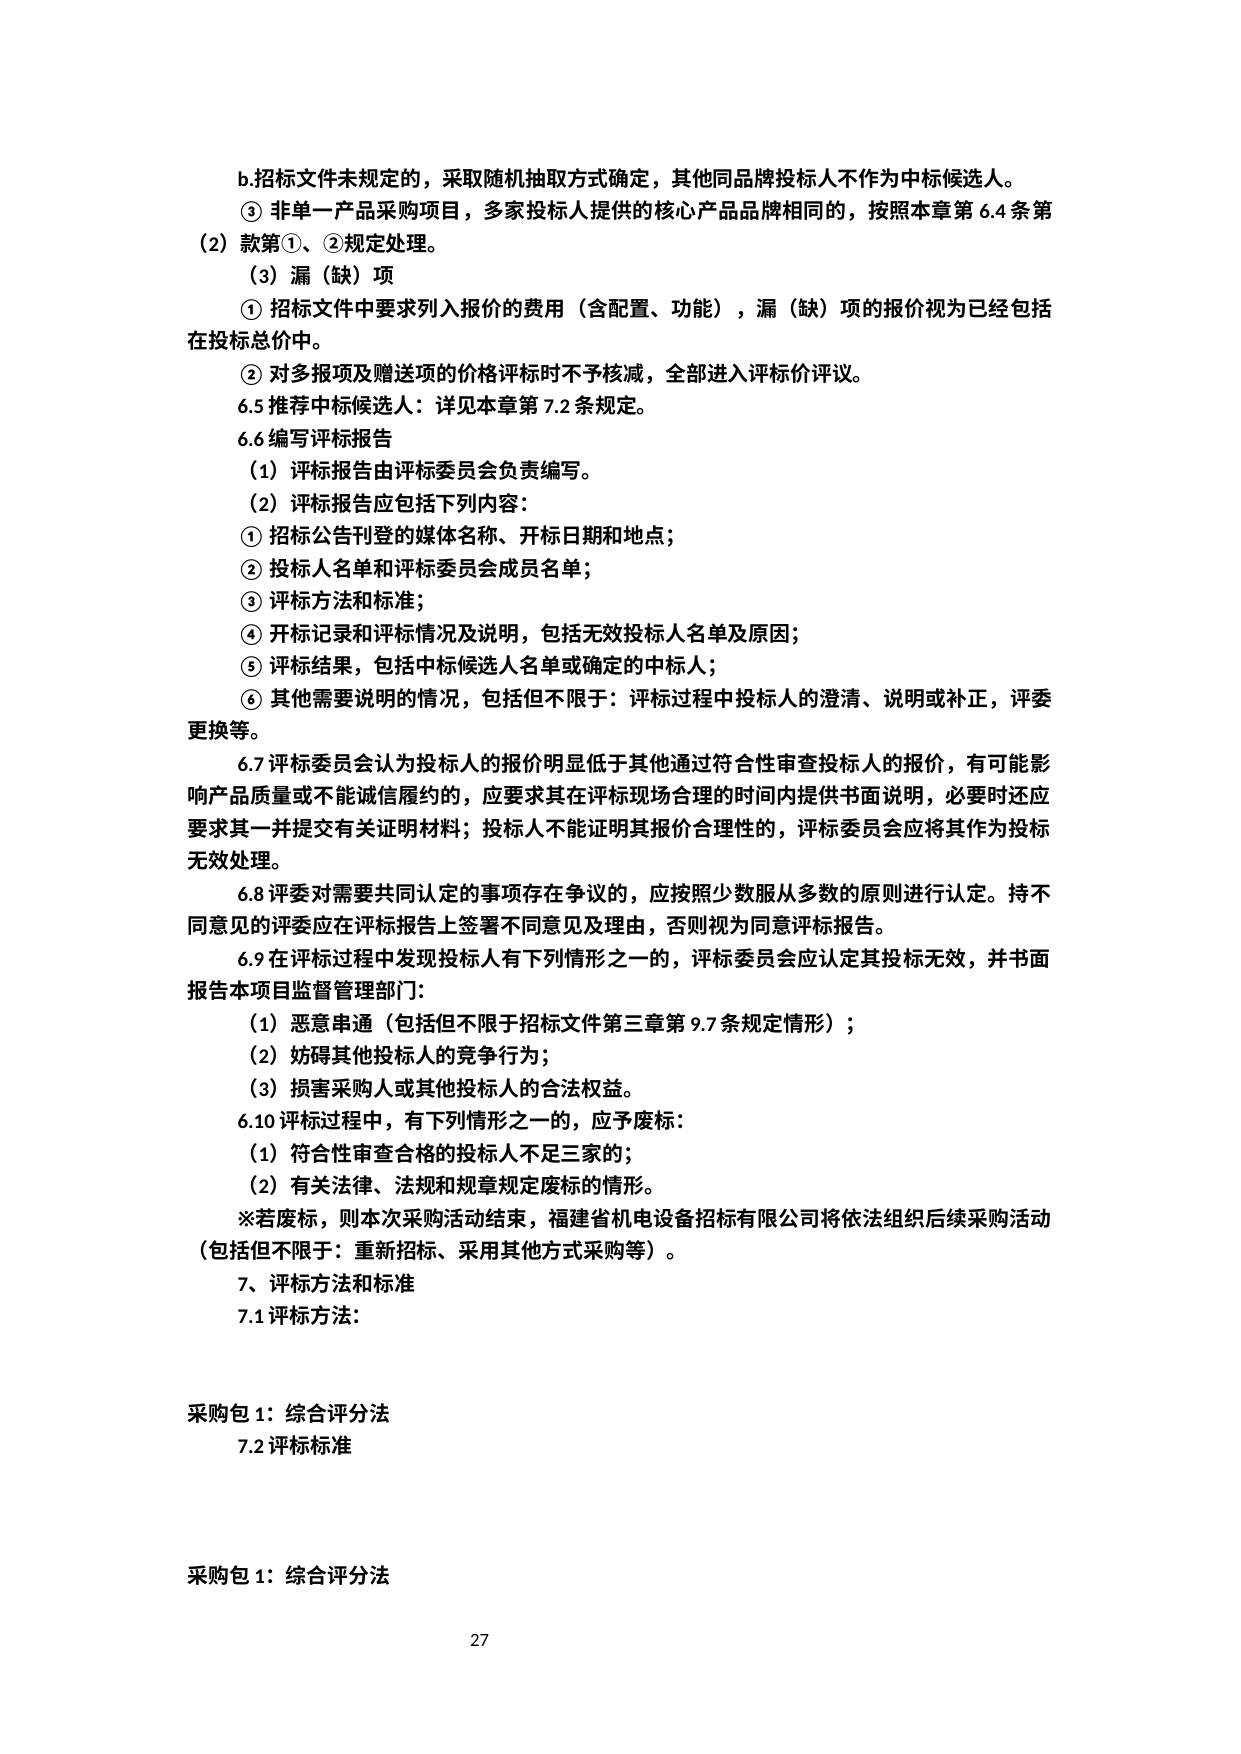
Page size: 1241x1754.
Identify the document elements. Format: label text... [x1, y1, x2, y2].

text ②对多报项及赠送项的价格评标时不予核减，全部进入评标价评议。 [187, 357, 1053, 389]
text （1）评标报告由评标委员会负责编写。 [187, 454, 1053, 487]
text （1）恶意串通（包括但不限于招标文件第三章第9.7条规定情形）； [187, 1007, 1053, 1039]
text 6.8评委对需要共同认定的事项存在争议的，应按照少数服从多数的原则进行认定。持不同意见的评委应在评标报告上签署不同意见及理由，否则视为同意评标报告。 [187, 877, 1053, 942]
text ①招标文件中要求列入报价的费用（含配置、功能），漏（缺）项的报价视为已经包括在投标总价中。 [187, 292, 1053, 357]
text ③非单一产品采购项目，多家投标人提供的核心产品品牌相同的，按照本章第6.4条第（2）款第①、②规定处理。 [187, 194, 1053, 259]
text （3）损害采购人或其他投标人的合法权益。 [187, 1072, 1053, 1104]
text 7.1评标方法： [187, 1299, 1053, 1332]
text ④开标记录和评标情况及说明，包括无效投标人名单及原因； [187, 617, 1053, 649]
text （2）评标报告应包括下列内容： [187, 487, 1053, 519]
text （1）符合性审查合格的投标人不足三家的； [187, 1137, 1053, 1169]
text ③评标方法和标准； [187, 584, 1053, 617]
text 6.9在评标过程中发现投标人有下列情形之一的，评标委员会应认定其投标无效，并书面报告本项目监督管理部门： [187, 942, 1053, 1007]
text ⑥其他需要说明的情况，包括但不限于：评标过程中投标人的澄清、说明或补正，评委更换等。 [187, 682, 1053, 747]
text 6.5推荐中标候选人：详见本章第7.2条规定。 [187, 389, 1053, 422]
text 7.2评标标准 [187, 1429, 1053, 1462]
text 采购包1：综合评分法 [187, 1397, 1053, 1429]
text （2）妨碍其他投标人的竞争行为； [187, 1039, 1053, 1072]
text 6.10评标过程中，有下列情形之一的，应予废标： [187, 1104, 1053, 1137]
text ②投标人名单和评标委员会成员名单； [187, 552, 1053, 584]
text 6.7评标委员会认为投标人的报价明显低于其他通过符合性审查投标人的报价，有可能影响产品质量或不能诚信履约的，应要求其在评标现场合理的时间内提供书面说明，必要时还应要求其一并提交有关证明材料；投标人不能证明其报价合理性的，评标委员会应将其作为投标无效处理。 [187, 747, 1053, 877]
text 7、评标方法和标准 [187, 1267, 1053, 1299]
text 采购包1：综合评分法 [187, 1559, 1053, 1592]
text （2）有关法律、法规和规章规定废标的情形。 [187, 1169, 1053, 1202]
text ①招标公告刊登的媒体名称、开标日期和地点； [187, 519, 1053, 552]
text ⑤评标结果，包括中标候选人名单或确定的中标人； [187, 649, 1053, 682]
text （3）漏（缺）项 [187, 259, 1053, 292]
text ※若废标，则本次采购活动结束，福建省机电设备招标有限公司将依法组织后续采购活动（包括但不限于：重新招标、采用其他方式采购等）。 [187, 1202, 1053, 1267]
text b.招标文件未规定的，采取随机抽取方式确定，其他同品牌投标人不作为中标候选人。 [187, 162, 1053, 194]
text 6.6编写评标报告 [187, 422, 1053, 454]
